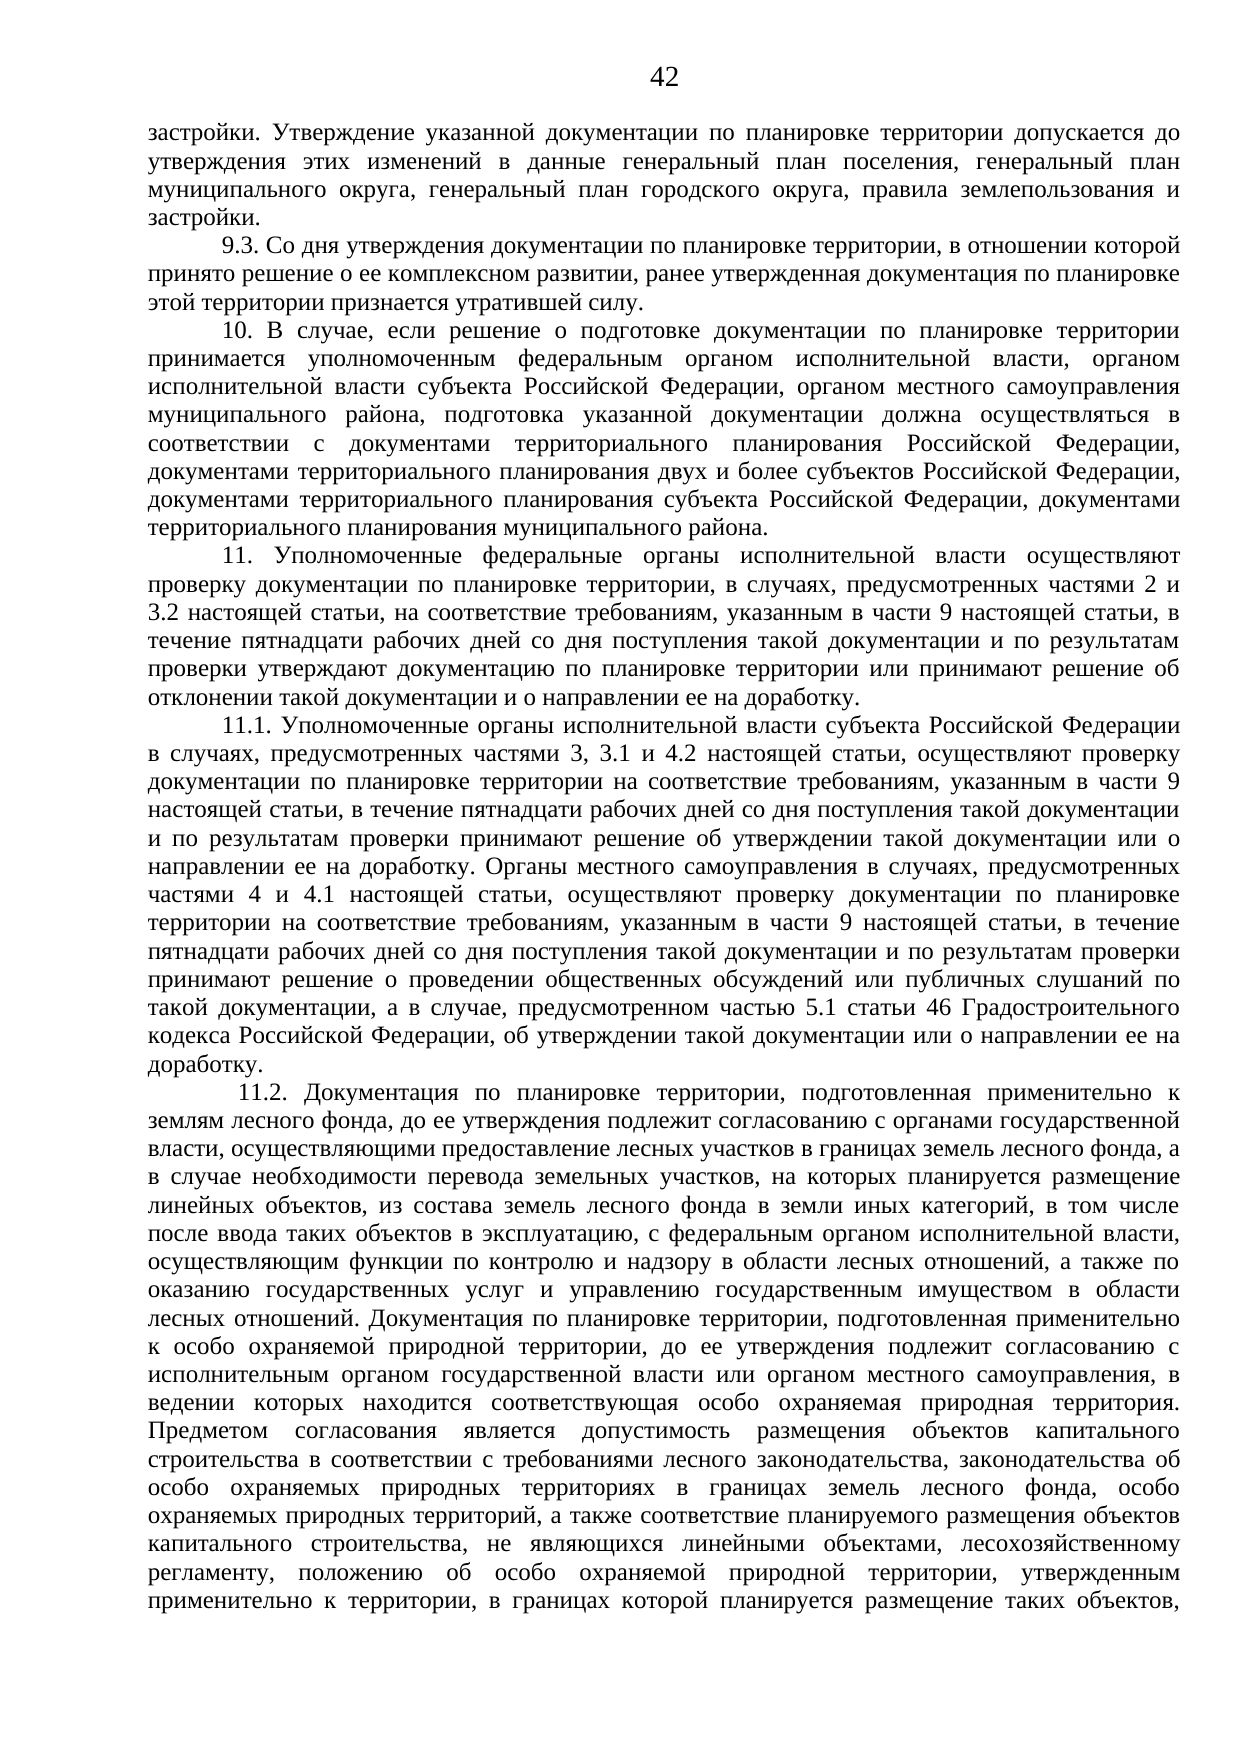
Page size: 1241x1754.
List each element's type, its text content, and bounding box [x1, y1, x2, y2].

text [148, 1077, 1181, 1614]
text 10. В случае, если решение о подготовке документации по планировке территории принимается уполномоченным федеральным органом исполнительной власти, органом исполнительной власти субъекта Российской Федерации, органом местного самоуправления муниципального района, подготовка указанной документации должна осуществляться в соответствии с документами территориального планирования Российской Федерации, документами территориального планирования двух и более субъектов Российской Федерации, документами территориального планирования субъекта Российской Федерации, документами территориального планирования муниципального района. [148, 316, 1181, 541]
text 9.3. Со дня утверждения документации по планировке территории, в отношении которой принято решение о ее комплексном развитии, ранее утвержденная документация по планировке этой территории признается утратившей силу. [148, 231, 1181, 316]
text 11.1. Уполномоченные органы исполнительной власти субъекта Российской Федерации в случаях, предусмотренных частями 3, 3.1 и 4.2 настоящей статьи, осуществляют проверку документации по планировке территории на соответствие требованиям, указанным в части 9 настоящей статьи, в течение пятнадцати рабочих дней со дня поступления такой документации и по результатам проверки принимают решение об утверждении такой документации или о направлении ее на доработку. Органы местного самоуправления в случаях, предусмотренных частями 4 и 4.1 настоящей статьи, осуществляют проверку документации по планировке территории на соответствие требованиям, указанным в части 9 настоящей статьи, в течение пятнадцати рабочих дней со дня поступления такой документации и по результатам проверки принимают решение о проведении общественных обсуждений или публичных слушаний по такой документации, а в случае, предусмотренном частью 5.1 статьи 46 Градостроительного кодекса Российской Федерации, об утверждении такой документации или о направлении ее на доработку. [148, 711, 1181, 1077]
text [148, 118, 1181, 231]
text 11. Уполномоченные федеральные органы исполнительной власти осуществляют проверку документации по планировке территории, в случаях, предусмотренных частями 2 и 3.2 настоящей статьи, на соответствие требованиям, указанным в части 9 настоящей статьи, в течение пятнадцати рабочих дней со дня поступления такой документации и по результатам проверки утверждают документацию по планировке территории или принимают решение об отклонении такой документации и о направлении ее на доработку. [148, 541, 1181, 711]
